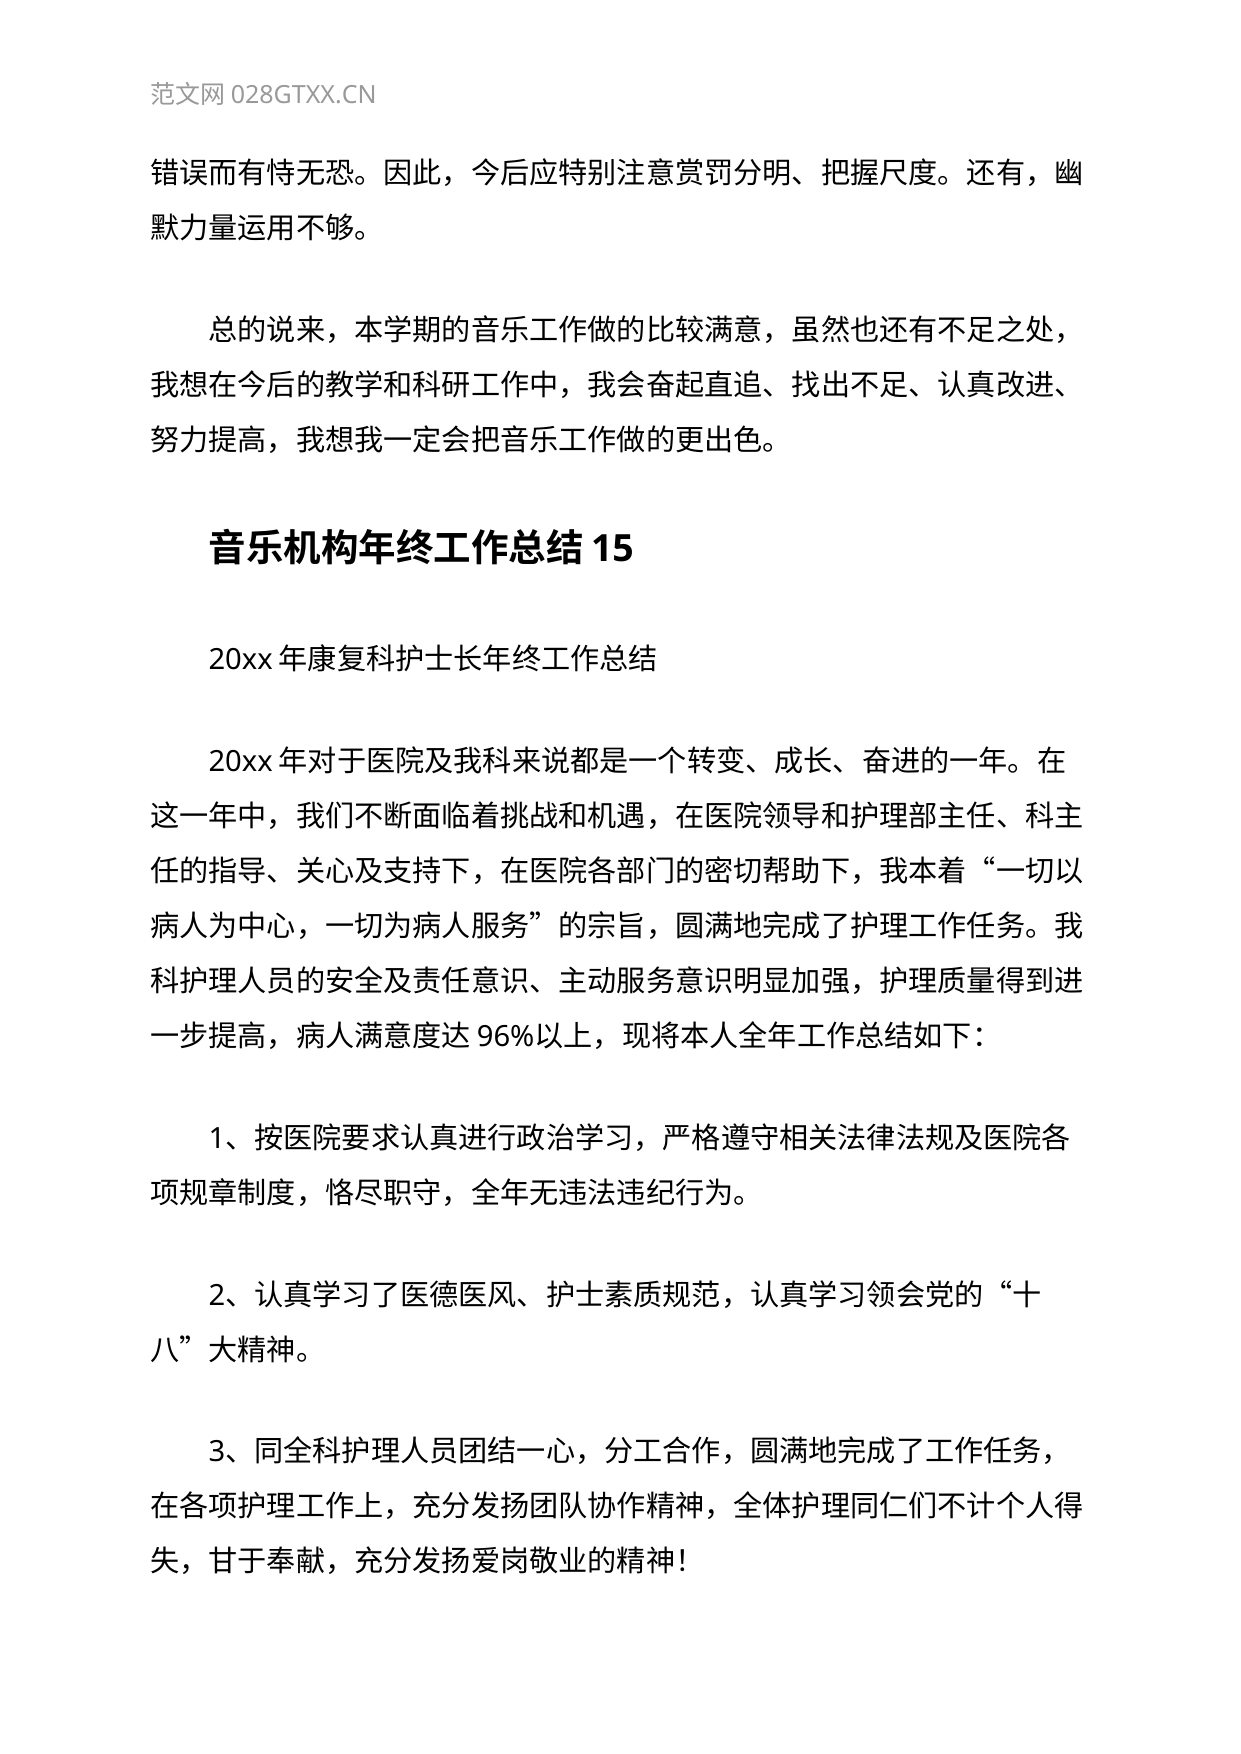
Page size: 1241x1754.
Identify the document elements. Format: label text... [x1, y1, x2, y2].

text 1、按医院要求认真进行政治学习，严格遵守相关法律法规及医院各项规章制度，恪尽职守，全年无违法违纪行为。 [150, 1114, 1090, 1212]
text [150, 150, 1090, 247]
text 音乐机构年终工作总结15 [150, 518, 1090, 573]
text 20xx年康复科护士长年终工作总结 [150, 636, 1090, 678]
text 2、认真学习了医德医风、护士素质规范，认真学习领会党的“十八”大精神。 [150, 1271, 1090, 1368]
text 20xx年对于医院及我科来说都是一个转变、成长、奋进的一年。在这一年中，我们不断面临着挑战和机遇，在医院领导和护理部主任、科主任的指导、关心及支持下，在医院各部门的密切帮助下，我本着“一切以病人为中心，一切为病人服务”的宗旨，圆满地完成了护理工作任务。我科护理人员的安全及责任意识、主动服务意识明显加强，护理质量得到进一步提高，病人满意度达96%以上，现将本人全年工作总结如下： [150, 738, 1090, 1055]
text 总的说来，本学期的音乐工作做的比较满意，虽然也还有不足之处，我想在今后的教学和科研工作中，我会奋起直追、找出不足、认真改进、努力提高，我想我一定会把音乐工作做的更出色。 [150, 307, 1090, 459]
text 3、同全科护理人员团结一心，分工合作，圆满地完成了工作任务，在各项护理工作上，充分发扬团队协作精神，全体护理同仁们不计个人得失，甘于奉献，充分发扬爱岗敬业的精神！ [150, 1428, 1090, 1580]
